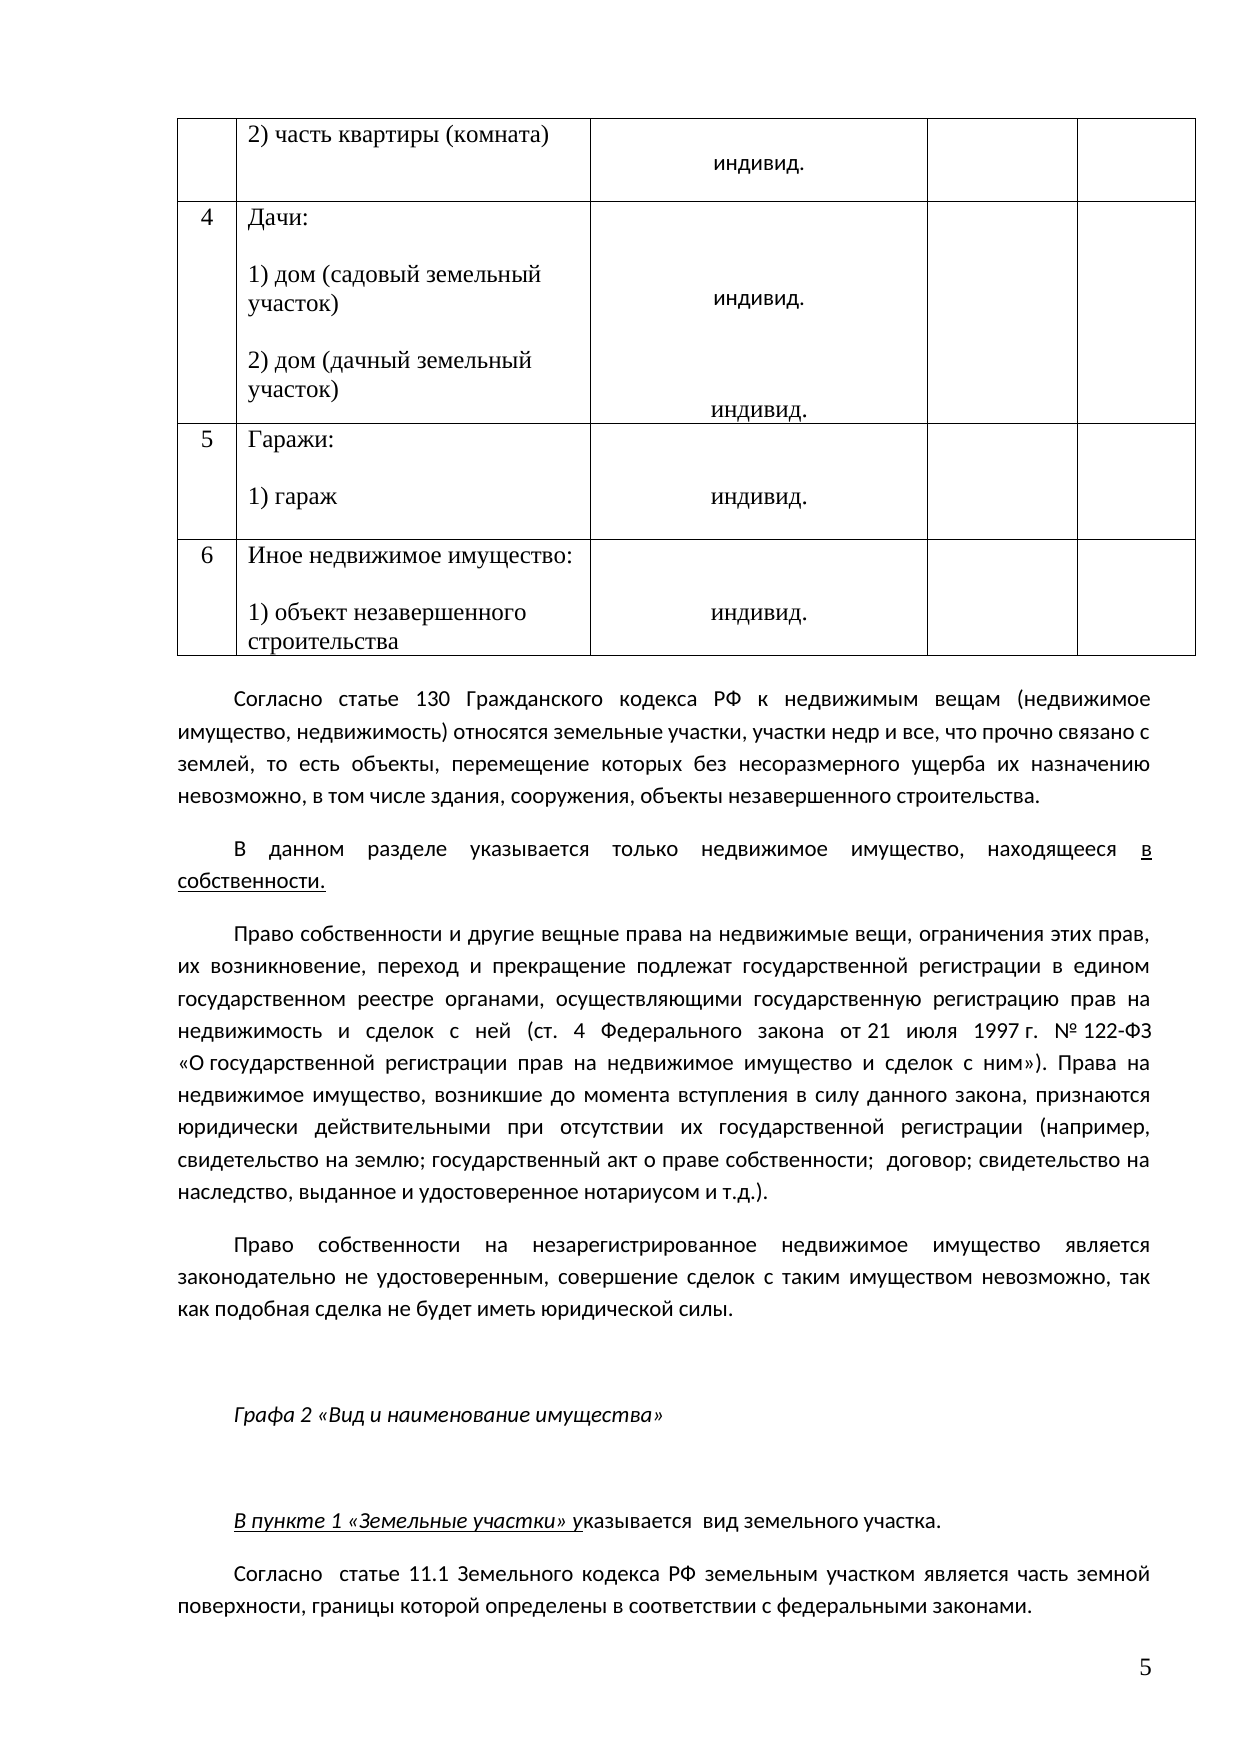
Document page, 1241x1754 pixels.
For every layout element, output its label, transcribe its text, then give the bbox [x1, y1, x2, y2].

table_cell [1078, 202, 1195, 423]
table_cell [928, 119, 1077, 201]
table_cell 4 [178, 202, 236, 423]
table_cell [1078, 424, 1195, 539]
table_cell 5 [178, 424, 236, 539]
text Согласно статье 11.1 Земельного кодекса РФ земельным участком является часть земной поверхности, границы которой определены в соответствии с федеральными законами. [177, 1559, 1152, 1619]
text В данном разделе указывается только недвижимое имущество, находящееся в собственности. [177, 834, 1152, 894]
text Право собственности и другие вещные права на недвижимые вещи, ограничения этих прав, их возникновение, переход и прекращение подлежат государственной регистрации в едином государственном реестре органами, осуществляющими государственную регистрацию прав на недвижимость и сделок с ней (ст. 4 Федерального закона от 21 июля . № 122-ФЗ «О государственной регистрации прав на недвижимое имущество и сделок с ним»). Права на недвижимое имущество, возникшие до момента вступления в силу данного закона, признаются юридически действительными при отсутствии их государственной регистрации (например, свидетельство на землю; государственный акт о праве собственности; договор; свидетельство на наследство, выданное и удостоверенное нотариусом и т.д.). [177, 919, 1152, 1205]
table_cell [1078, 540, 1195, 655]
table_cell [928, 424, 1077, 539]
table_cell индивид. [591, 424, 927, 539]
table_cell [591, 119, 927, 201]
table_cell 6 [178, 540, 236, 655]
table_cell [928, 202, 1077, 423]
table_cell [237, 119, 590, 201]
text Право собственности на незарегистрированное недвижимое имущество является законодательно не удостоверенным, совершение сделок с таким имуществом невозможно, так как подобная сделка не будет иметь юридической силы. [177, 1230, 1152, 1322]
table_cell [928, 540, 1077, 655]
text В пункте 1 «Земельные участки» указывается вид земельного участка. [177, 1506, 1152, 1534]
table_cell Иное недвижимое имущество: 1) объект незавершенного строительства [237, 540, 590, 655]
table_cell индивид. [591, 540, 927, 655]
table_cell Гаражи: 1) гараж [237, 424, 590, 539]
table_cell Дачи: 1) дом (садовый земельный участок) 2) дом (дачный земельный участок) [237, 202, 590, 423]
table_cell индивид. индивид. [591, 202, 927, 423]
table_cell 3 [178, 119, 236, 201]
text Согласно статье 130 Гражданского кодекса РФ к недвижимым вещам (недвижимое имущество, недвижимость) относятся земельные участки, участки недр и все, что прочно связано с землей, то есть объекты, перемещение которых без несоразмерного ущерба их назначению невозможно, в том числе здания, сооружения, объекты незавершенного строительства. [177, 684, 1152, 809]
table_cell [1078, 119, 1195, 201]
text Графа 2 «Вид и наименование имущества» [177, 1400, 1152, 1428]
